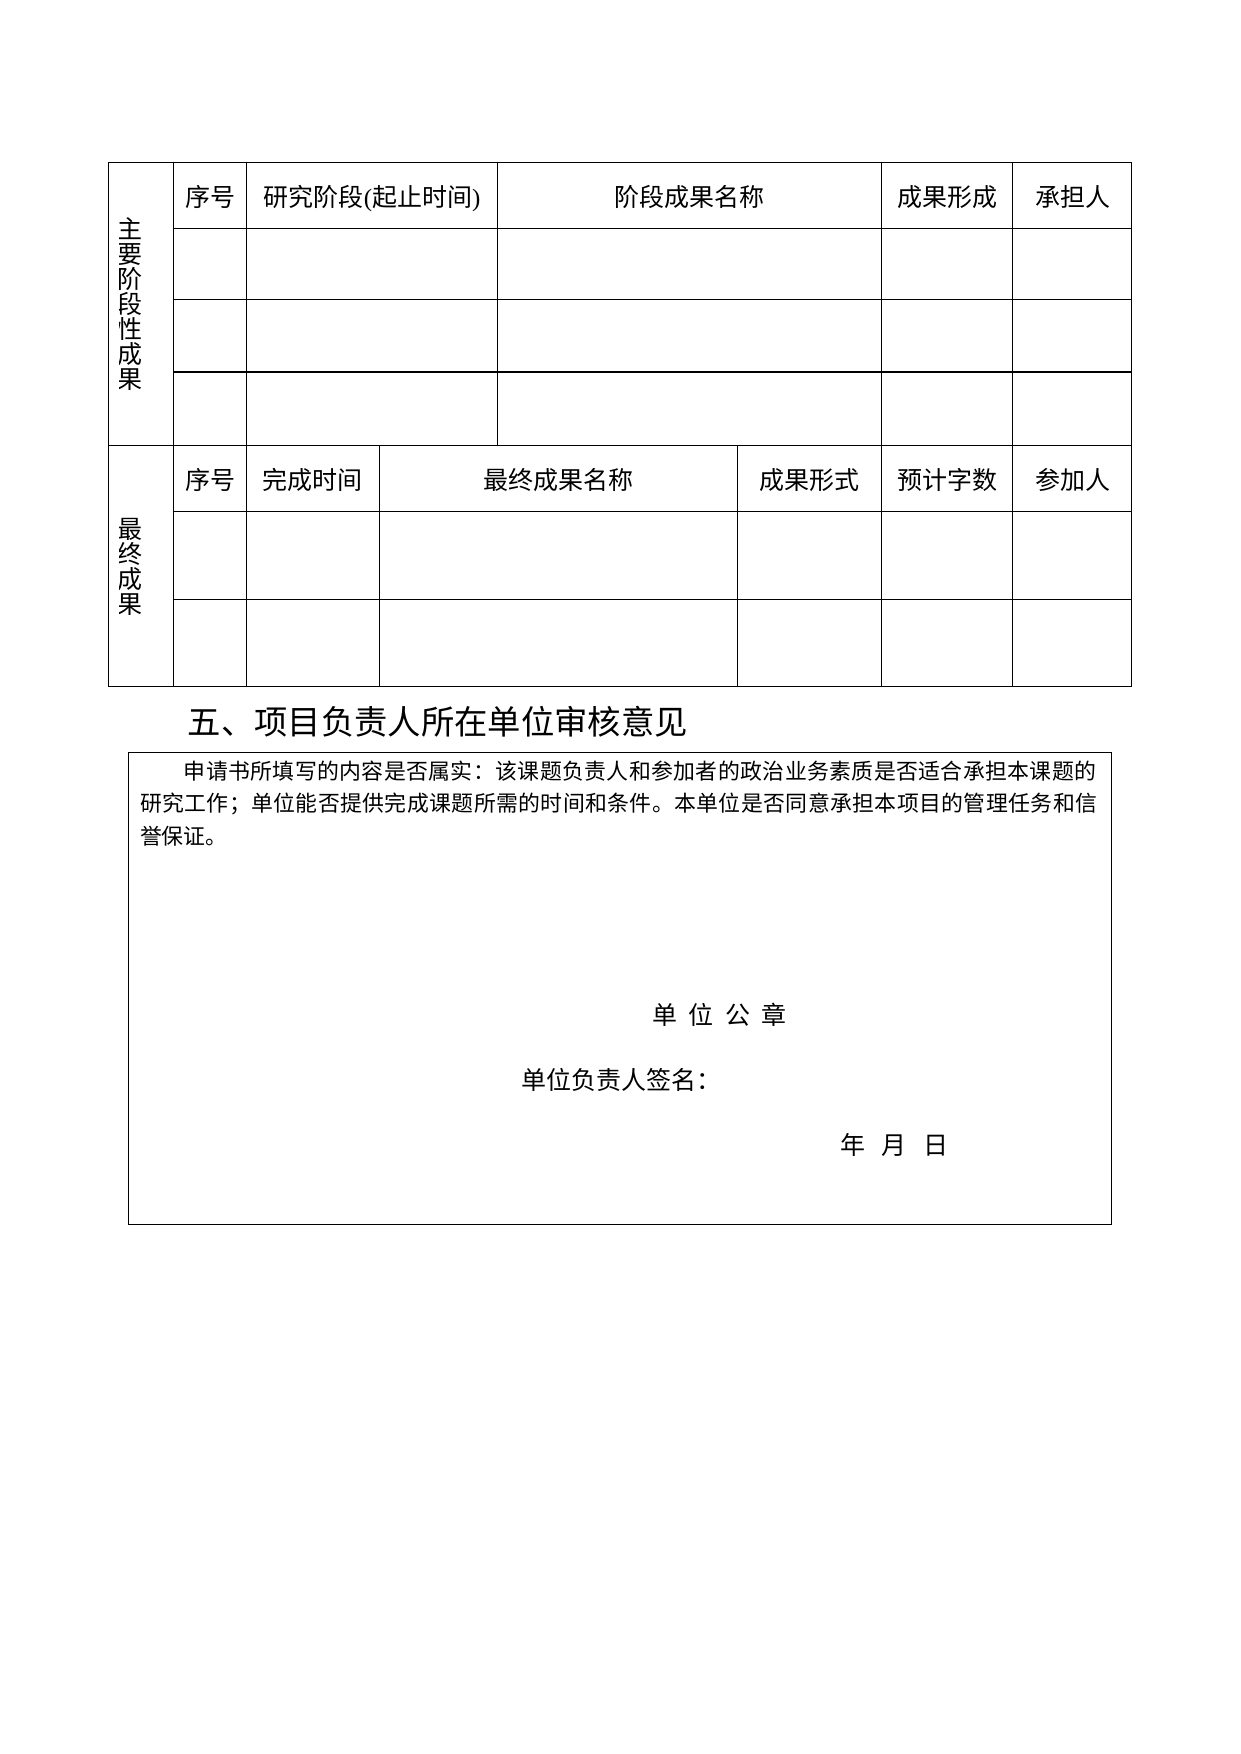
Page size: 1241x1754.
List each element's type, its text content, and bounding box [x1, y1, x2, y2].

table_cell [247, 600, 379, 686]
table_header 主要阶段性成果 [109, 163, 173, 445]
table_header 阶段成果名称 [498, 163, 881, 228]
table_cell [1013, 229, 1131, 298]
table_cell 完成时间 [247, 446, 379, 511]
table_cell [498, 373, 881, 445]
table_cell [174, 600, 246, 686]
table_cell [247, 512, 379, 598]
table_header 序号 [174, 163, 246, 228]
table_cell 序号 [174, 446, 246, 511]
table_cell 最终成果名称 [380, 446, 737, 511]
table_cell [174, 229, 246, 298]
table_cell 参加人 [1013, 446, 1131, 511]
table_header 成果形成 [882, 163, 1012, 228]
table_cell [882, 300, 1012, 371]
table_cell 预计字数 [882, 446, 1012, 511]
table_cell [1013, 300, 1131, 371]
table_cell [1013, 373, 1131, 445]
table_cell [882, 512, 1012, 598]
table_cell 最终成果 [109, 446, 173, 686]
table_cell [174, 300, 246, 371]
table_cell [380, 600, 737, 686]
table_header 申请书所填写的内容是否属实：该课题负责人和参加者的政治业务素质是否适合承担本课题的研究工作；单位能否提供完成课题所需的时间和条件。本单位是否同意承担本项目的管理任务和信誉保证。 单 位 公 章 单位负责人签名： 年 月 日 [129, 753, 1111, 1224]
table_cell [174, 512, 246, 598]
table_cell 成果形式 [738, 446, 881, 511]
table_cell [882, 229, 1012, 298]
table_cell [498, 300, 881, 371]
table_cell [174, 373, 246, 445]
table_cell [247, 300, 497, 371]
table_cell [882, 600, 1012, 686]
table_cell [247, 373, 497, 445]
table_cell [498, 229, 881, 298]
table_cell [738, 600, 881, 686]
table_header 承担人 [1013, 163, 1131, 228]
table_cell [1013, 512, 1131, 598]
table_cell [247, 229, 497, 298]
table_header 研究阶段(起止时间) [247, 163, 497, 228]
table_cell [1013, 600, 1131, 686]
table_cell [882, 373, 1012, 445]
table_cell [380, 512, 737, 598]
text 五、项目负责人所在单位审核意见 [187, 687, 1053, 752]
table_cell [738, 512, 881, 598]
